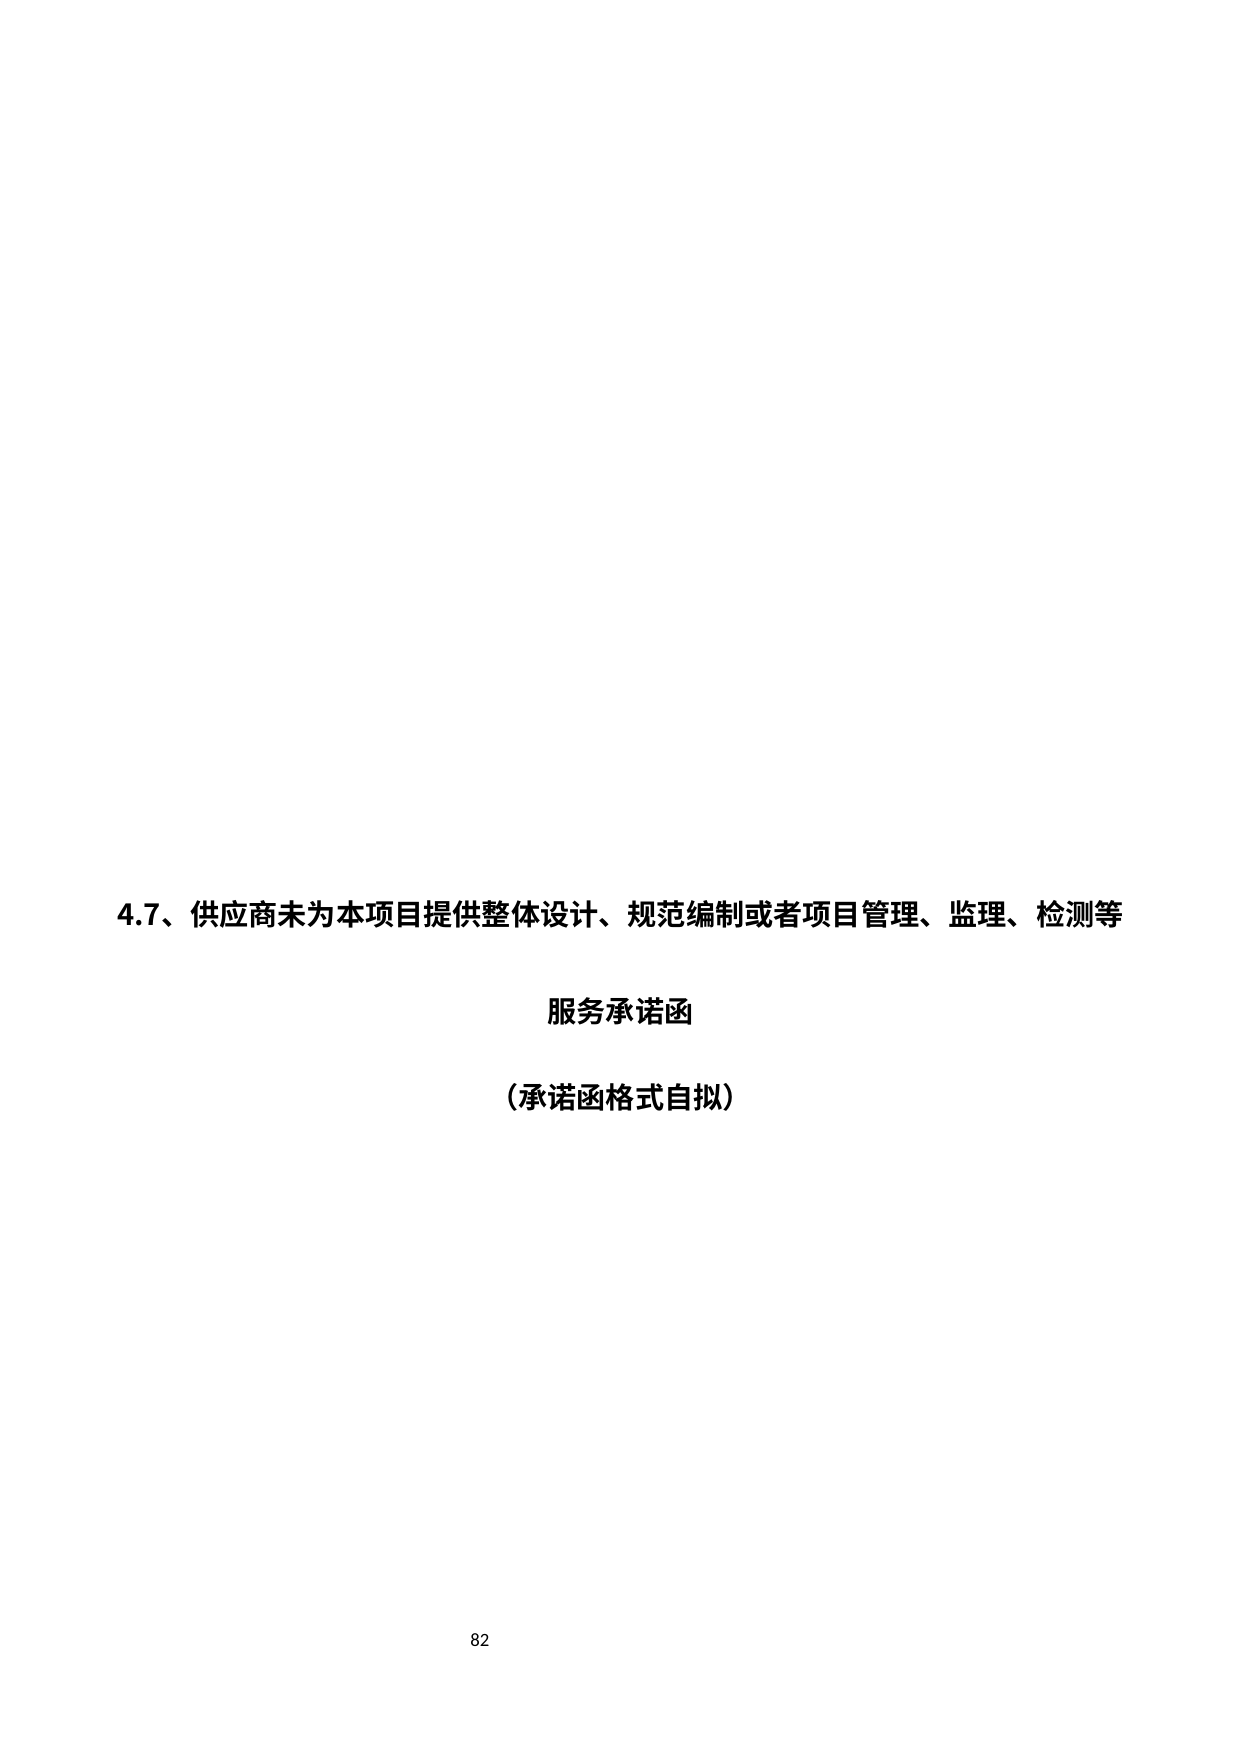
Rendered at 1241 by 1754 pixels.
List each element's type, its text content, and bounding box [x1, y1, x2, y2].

text 4.7、供应商未为本项目提供整体设计、规范编制或者项目管理、监理、检测等服务承诺函 [112, 880, 1128, 1043]
text （承诺函格式自拟） [112, 1064, 1128, 1129]
